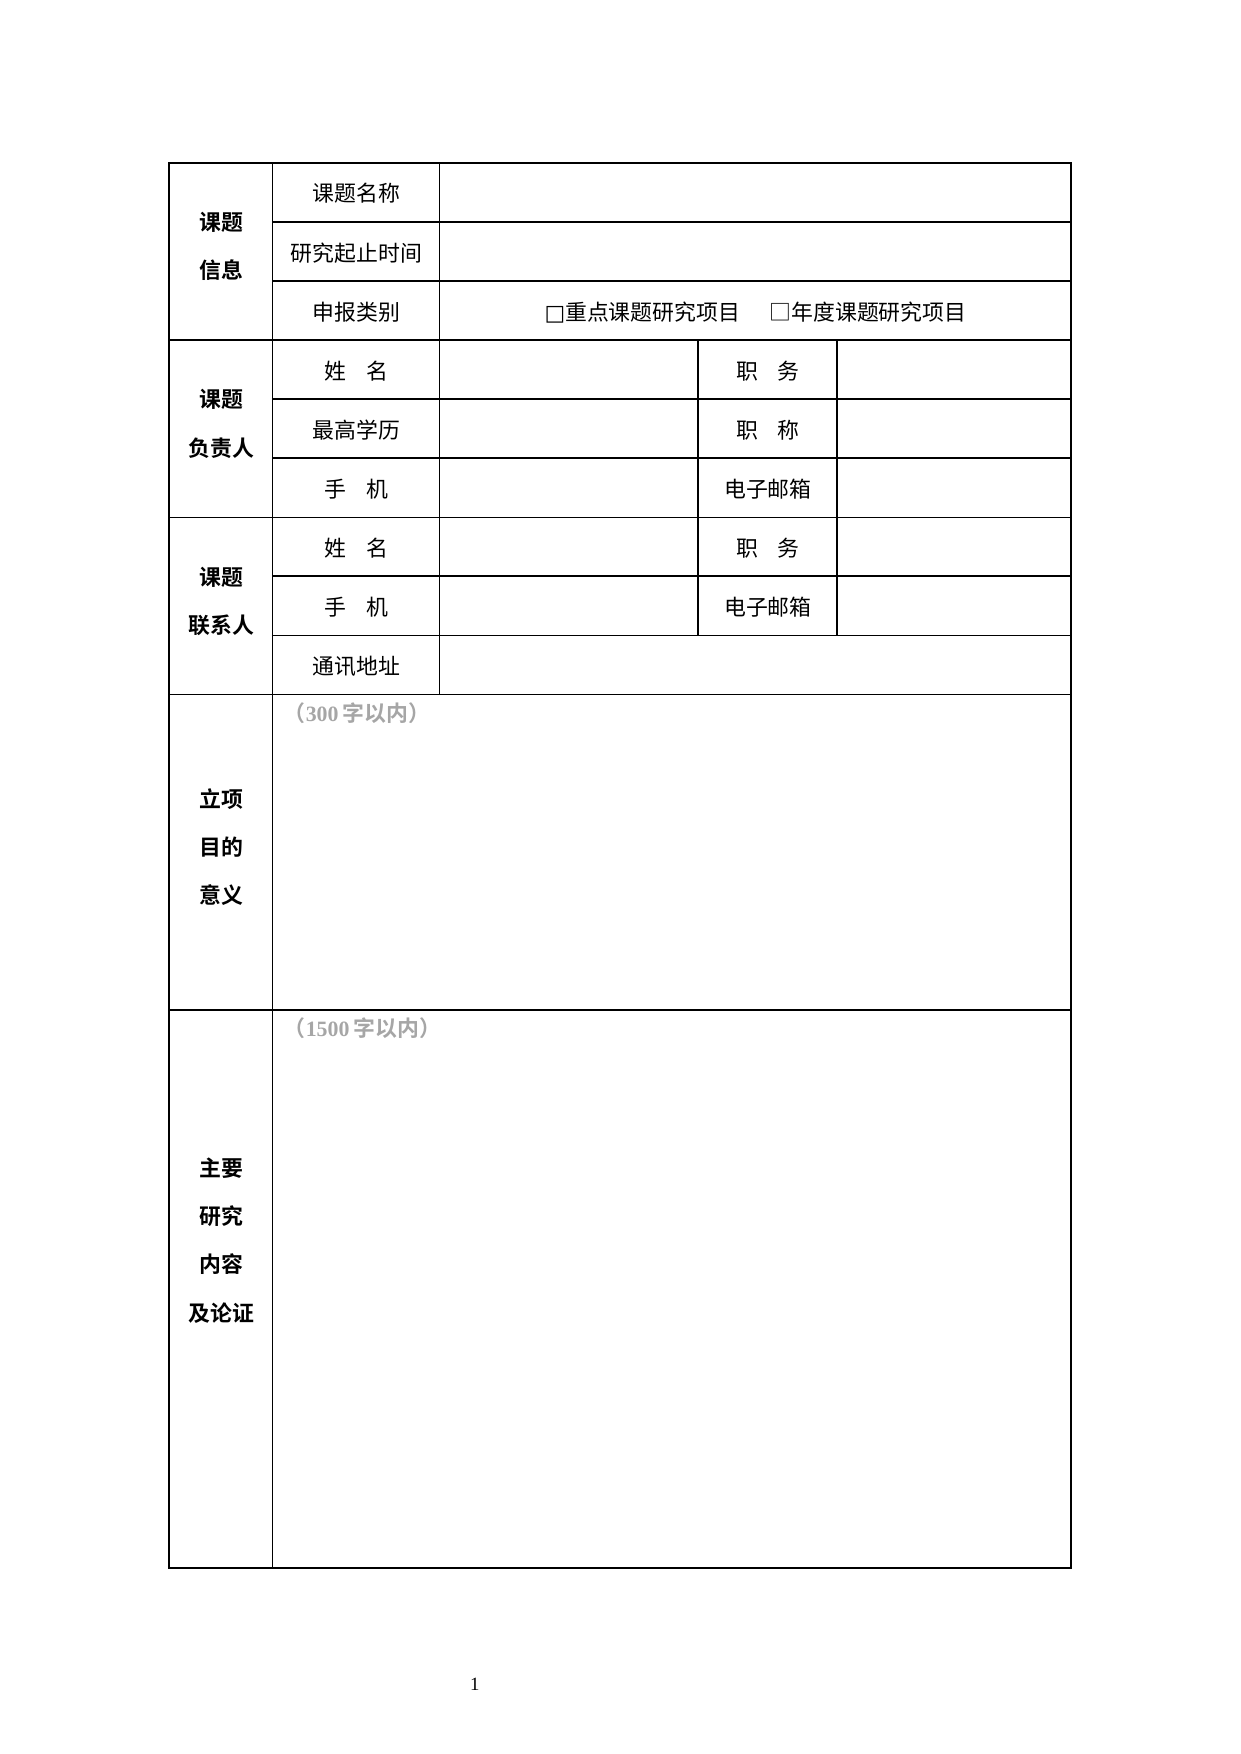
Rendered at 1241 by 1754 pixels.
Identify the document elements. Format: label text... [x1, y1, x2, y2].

table_cell [440, 459, 697, 516]
table_cell [440, 223, 1070, 280]
table_cell 电子邮箱 [699, 459, 836, 516]
table_cell 姓 名 [273, 341, 439, 398]
table_cell 姓 名 [273, 518, 439, 575]
table_cell 立项 目的 意义 [170, 695, 272, 1009]
table_cell 手 机 [273, 577, 439, 634]
table_header 课题 信息 [170, 164, 272, 339]
table_header [440, 164, 1070, 221]
table_cell [440, 341, 697, 398]
table_cell 研究起止时间 [273, 223, 439, 280]
table_cell 通讯地址 [273, 636, 439, 693]
table_cell [440, 400, 697, 457]
table_cell 手 机 [273, 459, 439, 516]
table_cell 最高学历 [273, 400, 439, 457]
table_cell 职 称 [699, 400, 836, 457]
table_cell 课题 负责人 [170, 341, 272, 516]
table_cell [838, 577, 1070, 634]
table_cell [838, 518, 1070, 575]
table_cell □重点课题研究项目 □年度课题研究项目 [440, 282, 1070, 339]
table_cell [440, 636, 1070, 693]
table_cell 职 务 [699, 341, 836, 398]
table_cell 职 务 [699, 518, 836, 575]
table_cell [838, 341, 1070, 398]
table_cell 主要 研究 内容 及论证 [170, 1011, 272, 1567]
table_cell 电子邮箱 [699, 577, 836, 634]
table_cell [838, 459, 1070, 516]
table_cell （300字以内） [273, 695, 1070, 1009]
table_header 课题名称 [273, 164, 439, 221]
table_cell [440, 518, 697, 575]
table_cell 申报类别 [273, 282, 439, 339]
table_cell 课题 联系人 [170, 518, 272, 693]
table_cell [838, 400, 1070, 457]
table_cell （1500字以内） [273, 1011, 1070, 1567]
table_cell [440, 577, 697, 634]
